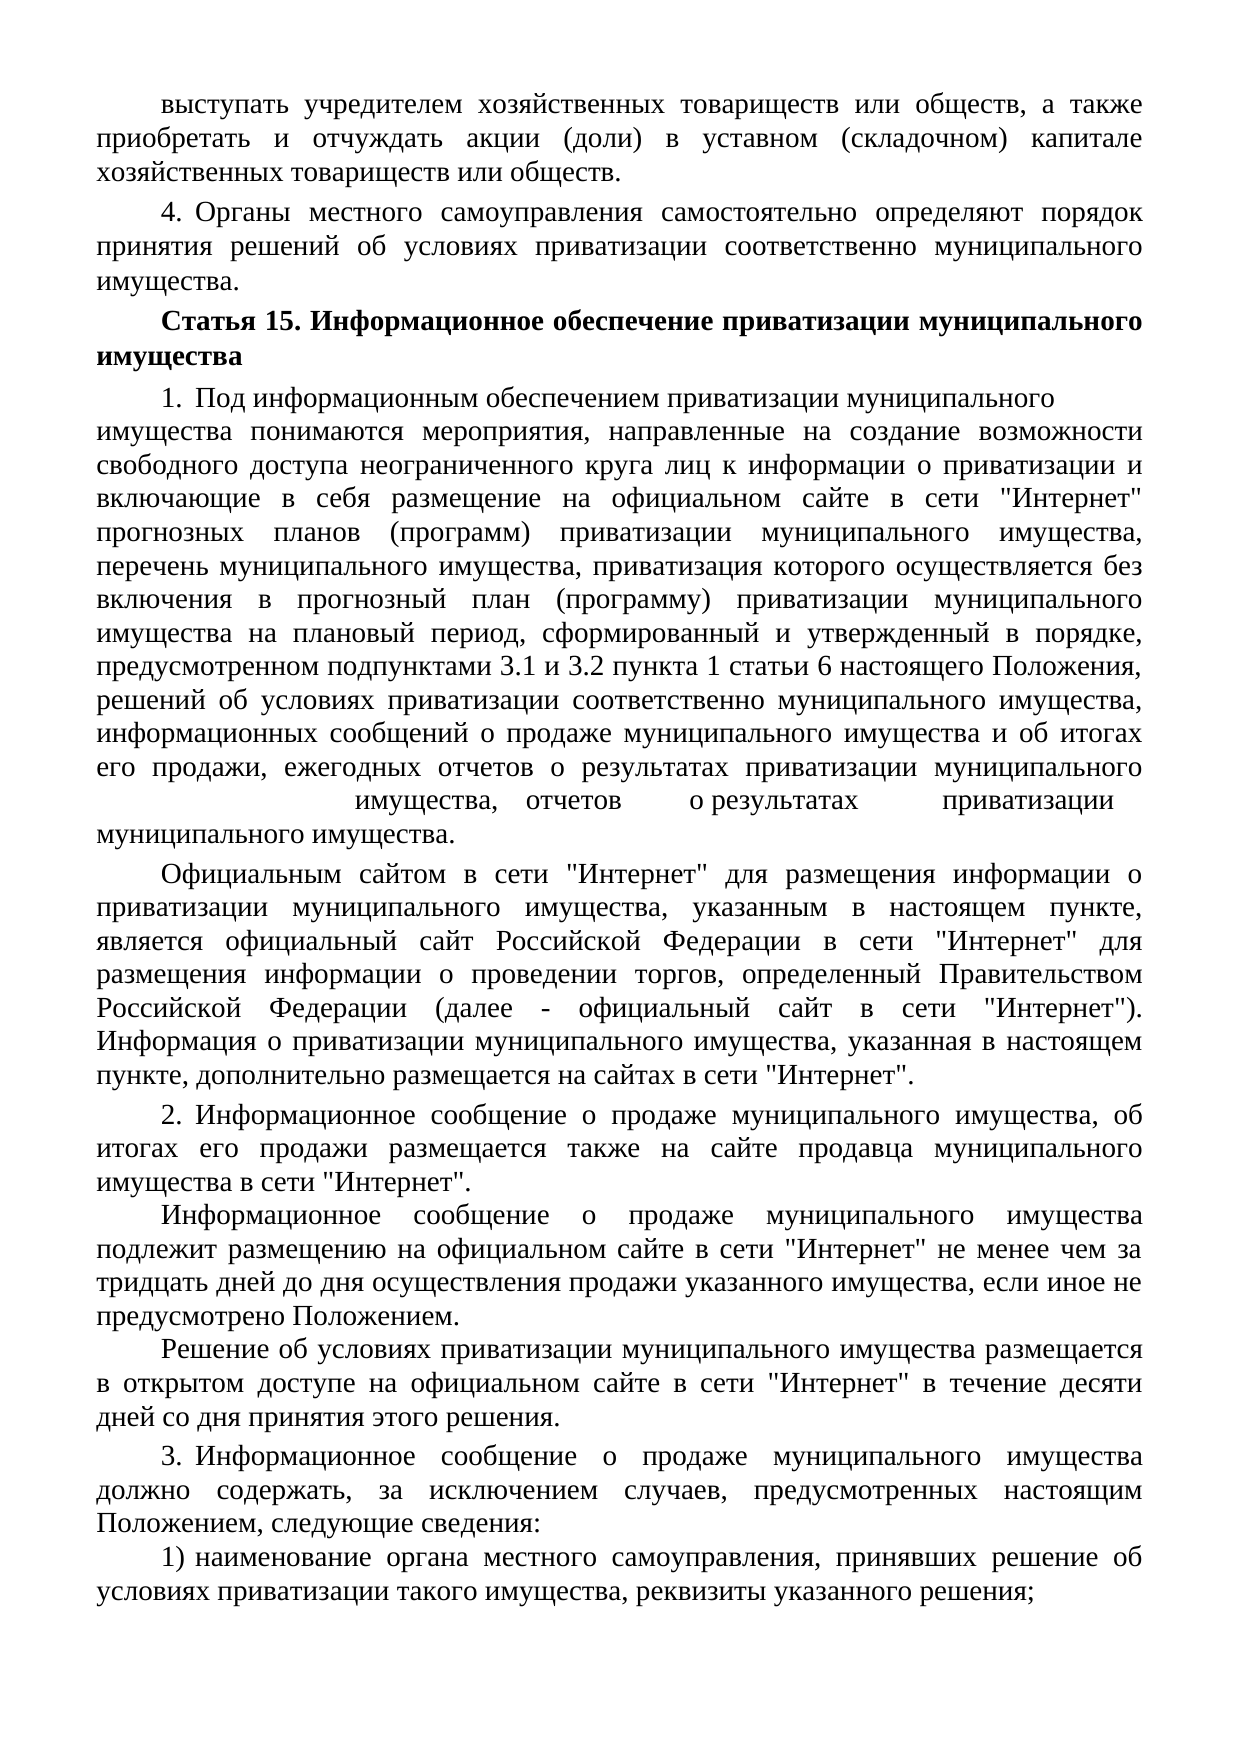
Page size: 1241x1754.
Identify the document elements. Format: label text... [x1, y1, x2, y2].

text имущества понимаются мероприятия, направленные на создание возможности свободного доступа неограниченного круга лиц к информации о приватизации и включающие в себя размещение на официальном сайте в сети "Интернет" прогнозных планов (программ) приватизации муниципального имущества, перечень муниципального имущества, приватизация которого осуществляется без включения в прогнозный план (программу) приватизации муниципального имущества на плановый период, сформированный и утвержденный в порядке, предусмотренном подпунктами 3.1 и 3.2 пункта 1 статьи 6 настоящего Положения, решений об условиях приватизации соответственно муниципального имущества, информационных сообщений о продаже муниципального имущества и об итогах его продажи, ежегодных отчетов о результатах приватизации муниципального имущества, отчетов о результатах приватизации [96, 414, 1143, 816]
text Информационное сообщение о продаже муниципального имущества подлежит размещению на официальном сайте в сети "Интернет" не менее чем за тридцать дней до дня осуществления продажи указанного имущества, если иное не предусмотрено Положением. [96, 1198, 1143, 1332]
text выступать учредителем хозяйственных товариществ или обществ, а также приобретать и отчуждать акции (доли) в уставном (складочном) капитале хозяйственных товариществ или обществ. [96, 86, 1143, 188]
text Решение об условиях приватизации муниципального имущества размещается в открытом доступе на официальном сайте в сети "Интернет" в течение десяти дней со дня принятия этого решения. [96, 1332, 1143, 1433]
list Информационное сообщение о продаже муниципального имущества должно содержать, за исключением случаев, предусмотренных настоящим Положением, следующие сведения: [96, 1439, 1143, 1539]
text муниципального имущества. [96, 816, 1143, 850]
text Статья 15. Информационное обеспечение приватизации муниципального имущества [96, 303, 1143, 373]
list наименование органа местного самоуправления, принявших решение об условиях приватизации такого имущества, реквизиты указанного решения; [96, 1539, 1143, 1607]
text Официальным сайтом в сети "Интернет" для размещения информации о приватизации муниципального имущества, указанным в настоящем пункте, является официальный сайт Российской Федерации в сети "Интернет" для размещения информации о проведении торгов, определенный Правительством Российской Федерации (далее - официальный сайт в сети "Интернет"). Информация о приватизации муниципального имущества, указанная в настоящем пункте, дополнительно размещается на сайтах в сети "Интернет". [96, 856, 1143, 1091]
list Под информационным обеспечением приватизации муниципального [96, 380, 1143, 414]
list Органы местного самоуправления самостоятельно определяют порядок принятия решений об условиях приватизации соответственно муниципального имущества. [96, 194, 1143, 297]
list Информационное сообщение о продаже муниципального имущества, об итогах его продажи размещается также на сайте продавца муниципального имущества в сети "Интернет". [96, 1097, 1143, 1198]
